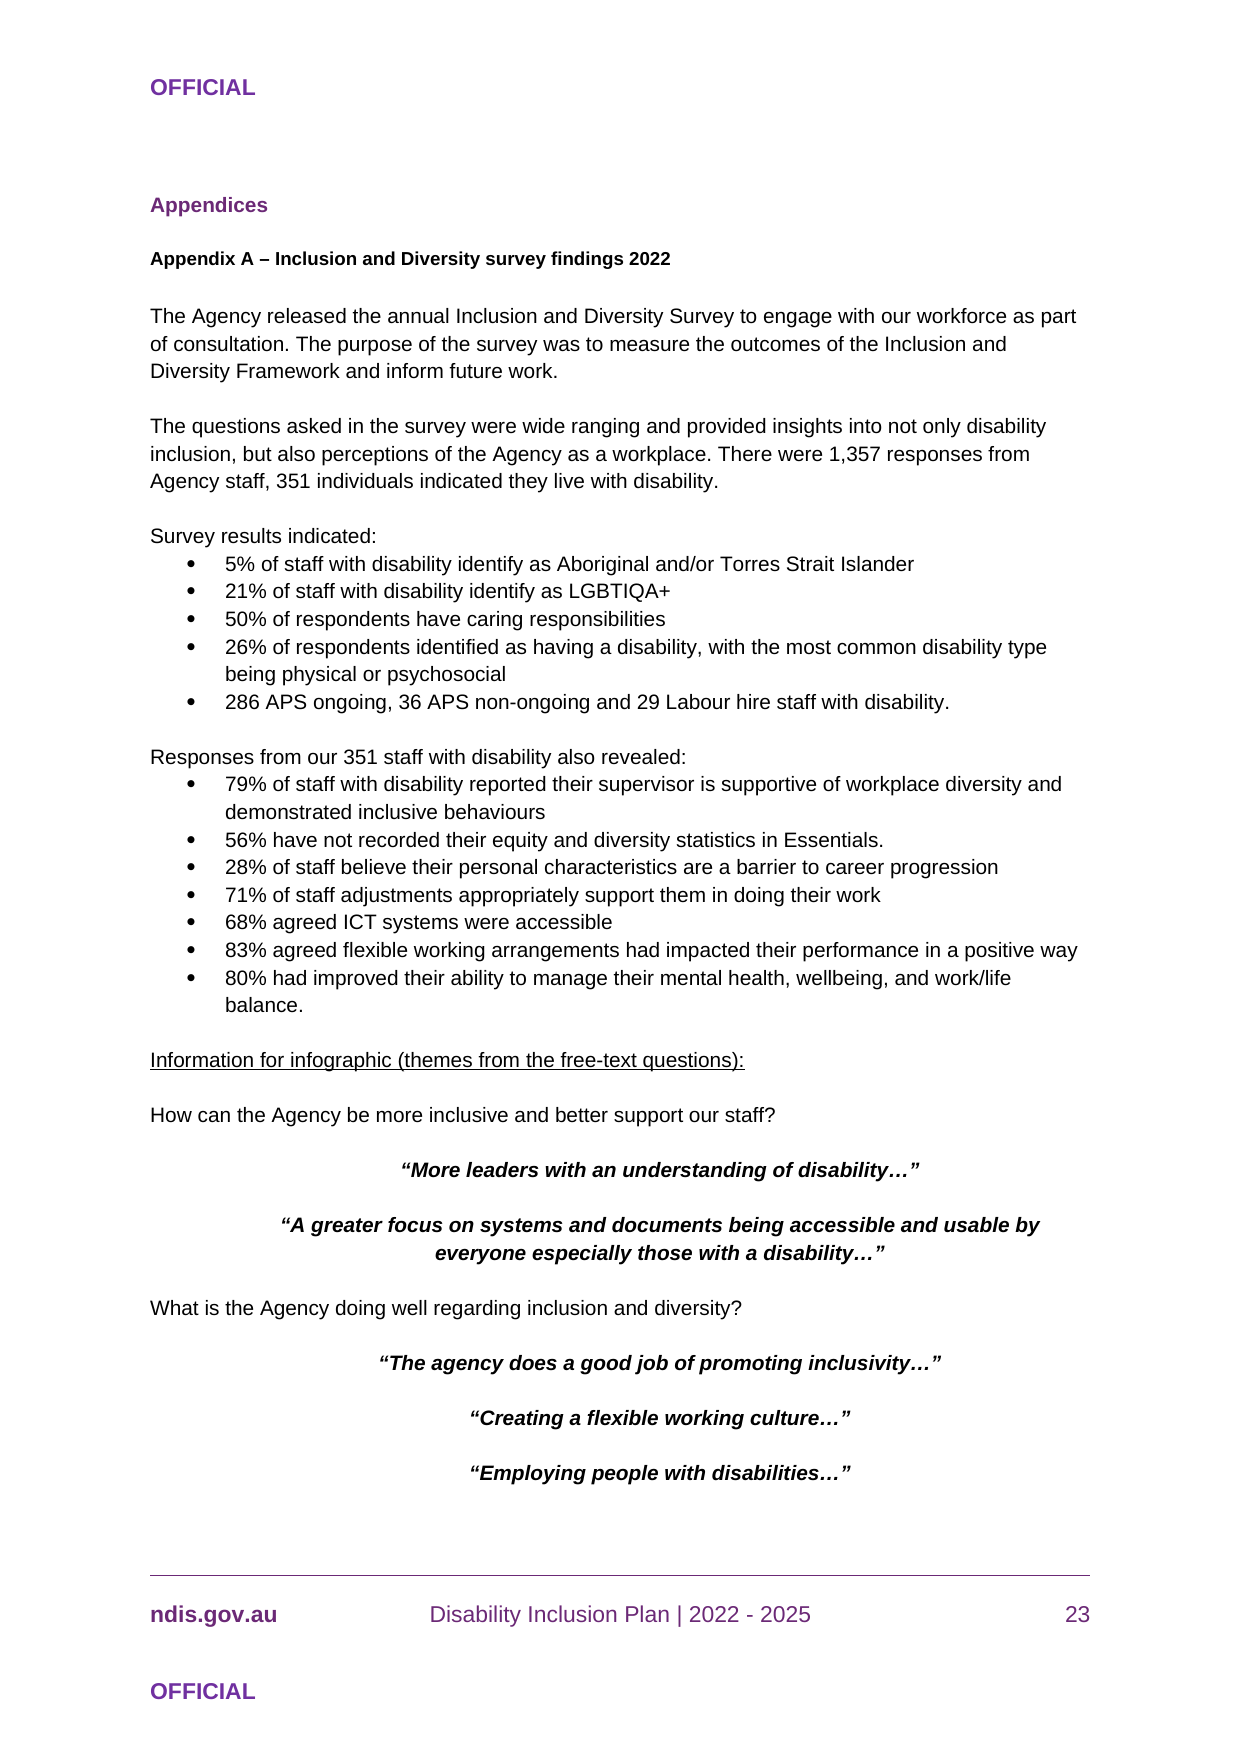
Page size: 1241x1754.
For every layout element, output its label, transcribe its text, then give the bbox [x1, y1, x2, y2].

list 21% of staff with disability identify as LGBTIQA+ [187, 579, 1090, 603]
text What is the Agency doing well regarding inclusion and diversity? [150, 1296, 1090, 1319]
list 71% of staff adjustments appropriately support them in doing their work [187, 883, 1090, 907]
text The Agency released the annual Inclusion and Diversity Survey to engage with our workforce as part of consultation. The purpose of the survey was to measure the outcomes of the Inclusion and Diversity Framework and inform future work. [150, 304, 1090, 383]
list 50% of respondents have caring responsibilities [187, 607, 1090, 631]
text How can the Agency be more inclusive and better support our staff? [150, 1103, 1090, 1127]
list 5% of staff with disability identify as Aboriginal and/or Torres Strait Islander [187, 552, 1090, 576]
list 80% had improved their ability to manage their mental health, wellbeing, and work/life balance. [187, 965, 1090, 1017]
list 56% have not recorded their equity and diversity statistics in Essentials. [187, 827, 1090, 851]
text Survey results indicated: [150, 524, 1090, 548]
text Appendix A – Inclusion and Diversity survey findings 2022 [150, 248, 1090, 269]
list 83% agreed flexible working arrangements had impacted their performance in a positive way [187, 938, 1090, 962]
list “The agency does a good job of promoting inclusivity…” [232, 1351, 1090, 1374]
list 79% of staff with disability reported their supervisor is supportive of workplace diversity and demonstrated inclusive behaviours [187, 772, 1090, 824]
list 26% of respondents identified as having a disability, with the most common disability type being physical or psychosocial [187, 634, 1090, 686]
list 68% agreed ICT systems were accessible [187, 910, 1090, 934]
list 28% of staff believe their personal characteristics are a barrier to career progression [187, 855, 1090, 879]
text Appendices [150, 193, 1090, 217]
text The questions asked in the survey were wide ranging and provided insights into not only disability inclusion, but also perceptions of the Agency as a workplace. There were 1,357 responses from Agency staff, 351 individuals indicated they live with disability. [150, 414, 1090, 493]
list 286 APS ongoing, 36 APS non-ongoing and 29 Labour hire staff with disability. [187, 690, 1090, 714]
list “More leaders with an understanding of disability…” [232, 1158, 1090, 1182]
list “Creating a flexible working culture…” [232, 1406, 1090, 1429]
text Information for infographic (themes from the free-text questions): [150, 1048, 1090, 1072]
list “A greater focus on systems and documents being accessible and usable by everyone especially those with a disability…” [232, 1213, 1090, 1264]
list “Employing people with disabilities…” [232, 1461, 1090, 1484]
text Responses from our 351 staff with disability also revealed: [150, 745, 1090, 769]
